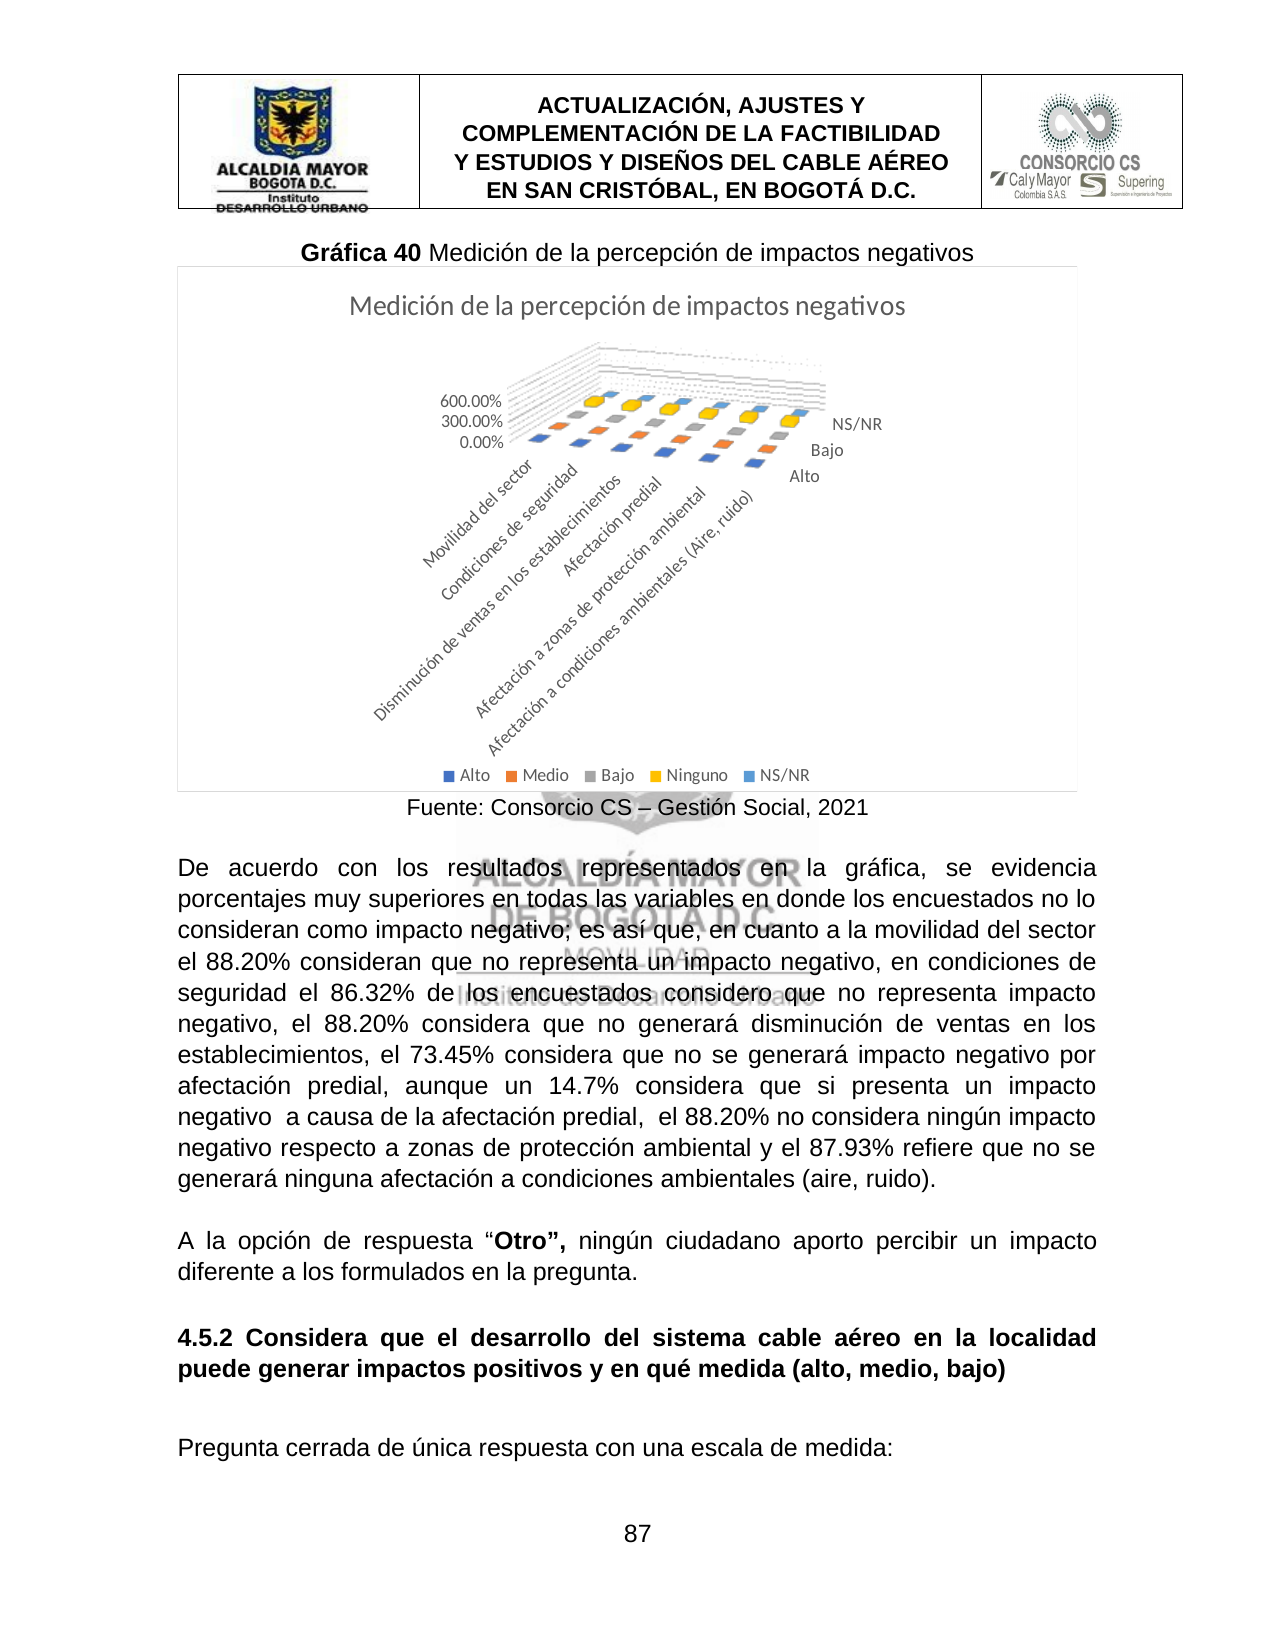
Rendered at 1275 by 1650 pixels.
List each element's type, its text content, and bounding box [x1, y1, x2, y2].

subtitle 4.5.2 Considera que el desarrollo del sistema cable aéreo en la localidad puede generar impactos positivos y en qué medida (alto, medio, bajo) [177, 1323, 1098, 1383]
picture [1080, 173, 1172, 197]
text Fuente: Consorcio CS – Gestión Social, 2021 [177, 794, 1098, 820]
text De acuerdo con los resultados representados en la gráfica, se evidencia porcentajes muy superiores en todas las variables en donde los encuestados no lo consideran como impacto negativo; es así que, en cuanto a la movilidad del sector el 88.20% consideran que no representa un impacto negativo, en condiciones de seguridad el 86.32% de los encuestados considero que no representa impacto negativo, el 88.20% considera que no generará disminución de ventas en los establecimientos, el 73.45% considera que no se generará impacto negativo por afectación predial, aunque un 14.7% considera que si presenta un impacto negativo a causa de la afectación predial, el 88.20% no considera ningún impacto negativo respecto a zonas de protección ambiental y el 87.93% refiere que no se generará ninguna afectación a condiciones ambientales (aire, ruido). [177, 853, 1098, 1193]
text Pregunta cerrada de única respuesta con una escala de medida: [177, 1433, 1098, 1462]
text A la opción de respuesta “Otro”, ningún ciudadano aporto percibir un impacto diferente a los formulados en la pregunta. [177, 1226, 1098, 1286]
text Gráfica 40 Medición de la percepción de impactos negativos [177, 238, 1098, 267]
picture [211, 79, 371, 208]
picture [990, 92, 1141, 199]
picture [211, 209, 371, 214]
